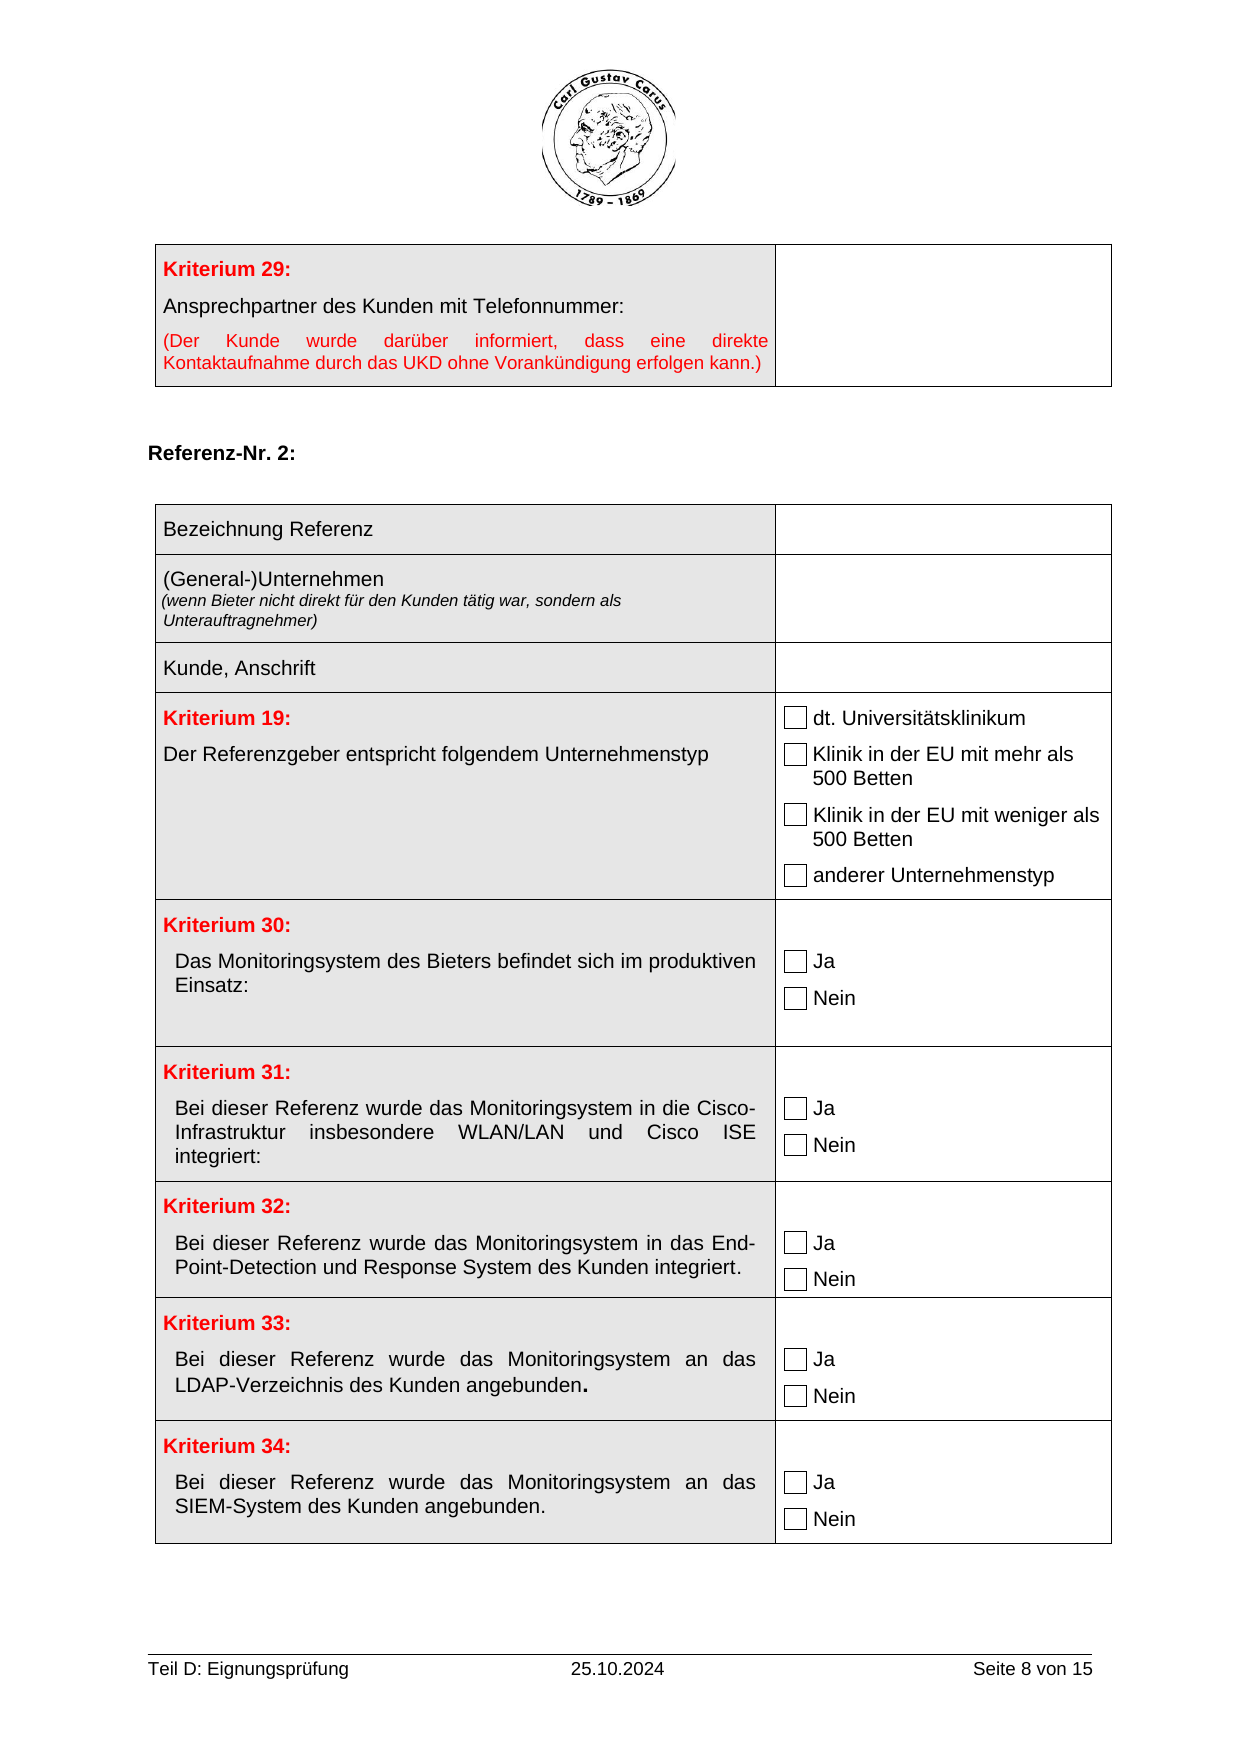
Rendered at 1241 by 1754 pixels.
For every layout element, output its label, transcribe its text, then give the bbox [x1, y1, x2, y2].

table_cell Ja Nein [776, 1421, 1111, 1543]
table_header [776, 505, 1111, 554]
table_cell Kriterium 19: Der Referenzgeber entspricht folgendem Unternehmenstyp [156, 693, 775, 899]
table_cell [776, 245, 1111, 386]
table_cell [776, 643, 1111, 692]
table_header Bezeichnung Referenz [156, 505, 775, 554]
table_cell Kriterium 33: Bei dieser Referenz wurde das Monitoringsystem an das LDAP-Verzeichnis des Kunden angebunden. [156, 1298, 775, 1420]
table_cell Ja Nein [776, 1047, 1111, 1181]
table_cell Kriterium 31: Bei dieser Referenz wurde das Monitoringsystem in die Cisco-Infrastruktur insbesondere WLAN/LAN und Cisco ISE integriert: [156, 1047, 775, 1181]
table_cell Ja Nein [776, 1182, 1111, 1297]
table_cell Kriterium 30: Das Monitoringsystem des Bieters befindet sich im produktiven Einsatz: [156, 900, 775, 1046]
table_cell Kunde, Anschrift [156, 643, 775, 692]
table_cell dt. Universitätsklinikum Klinik in der EU mit mehr als 500 Betten Klinik in der EU mit weniger als 500 Betten anderer Unternehmenstyp [776, 693, 1111, 899]
table_cell Ja Nein [776, 1298, 1111, 1420]
table_cell Ja Nein [776, 900, 1111, 1046]
table_cell Kriterium 32: Bei dieser Referenz wurde das Monitoringsystem in das End-Point-Detection und Response System des Kunden integriert. [156, 1182, 775, 1297]
picture [541, 69, 675, 204]
table_cell (General-)Unternehmen (wenn Bieter nicht direkt für den Kunden tätig war, sondern als Unterauftragnehmer) [156, 555, 775, 642]
table_cell Kriterium 29: Ansprechpartner des Kunden mit Telefonnummer: (Der Kunde wurde darüber informiert, dass eine direkte Kontaktaufnahme durch das UKD ohne Vorankündigung erfolgen kann.) [156, 245, 775, 386]
table_cell Kriterium 34: Bei dieser Referenz wurde das Monitoringsystem an das SIEM-System des Kunden angebunden. [156, 1421, 775, 1543]
table_cell [776, 555, 1111, 642]
text Referenz-Nr. 2: [148, 441, 1063, 465]
